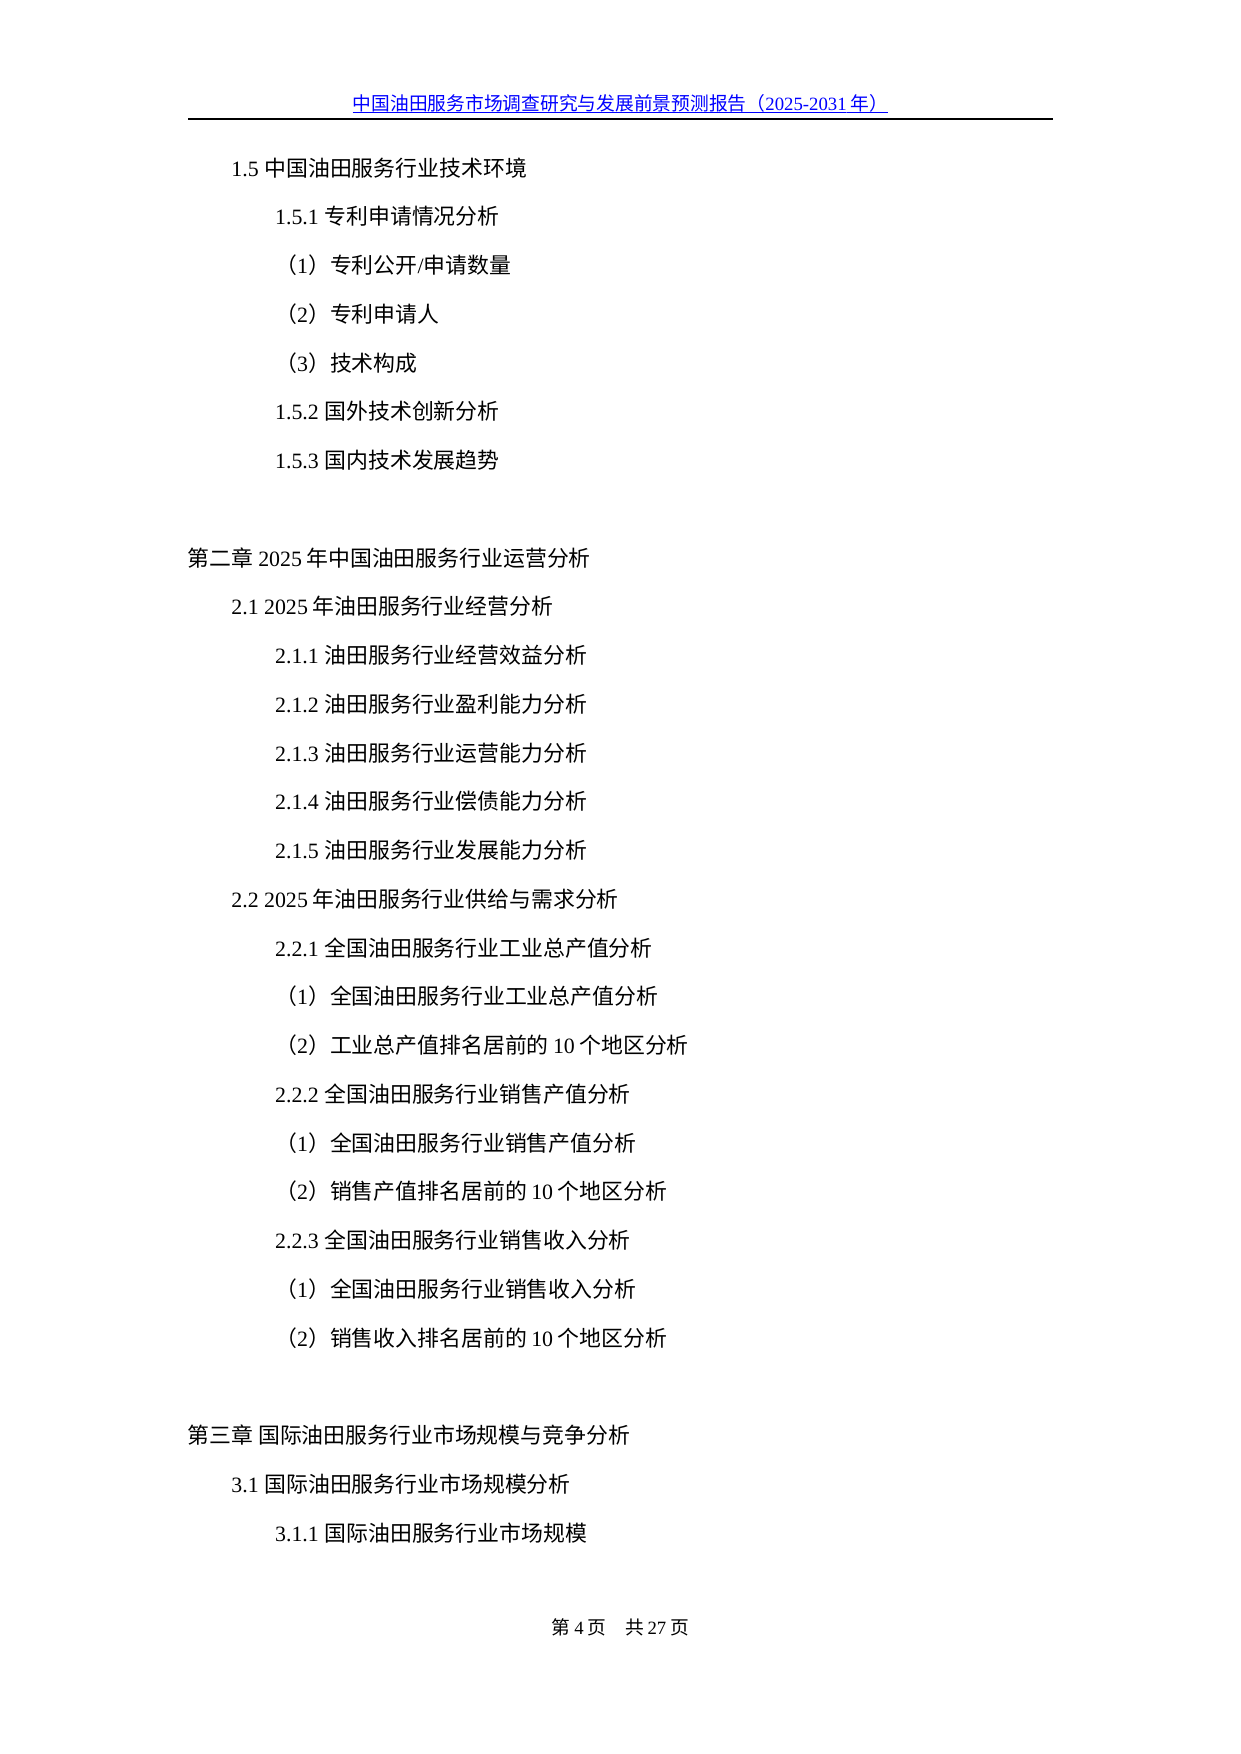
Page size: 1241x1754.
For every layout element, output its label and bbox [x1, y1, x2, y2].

text [187, 150, 1053, 1548]
